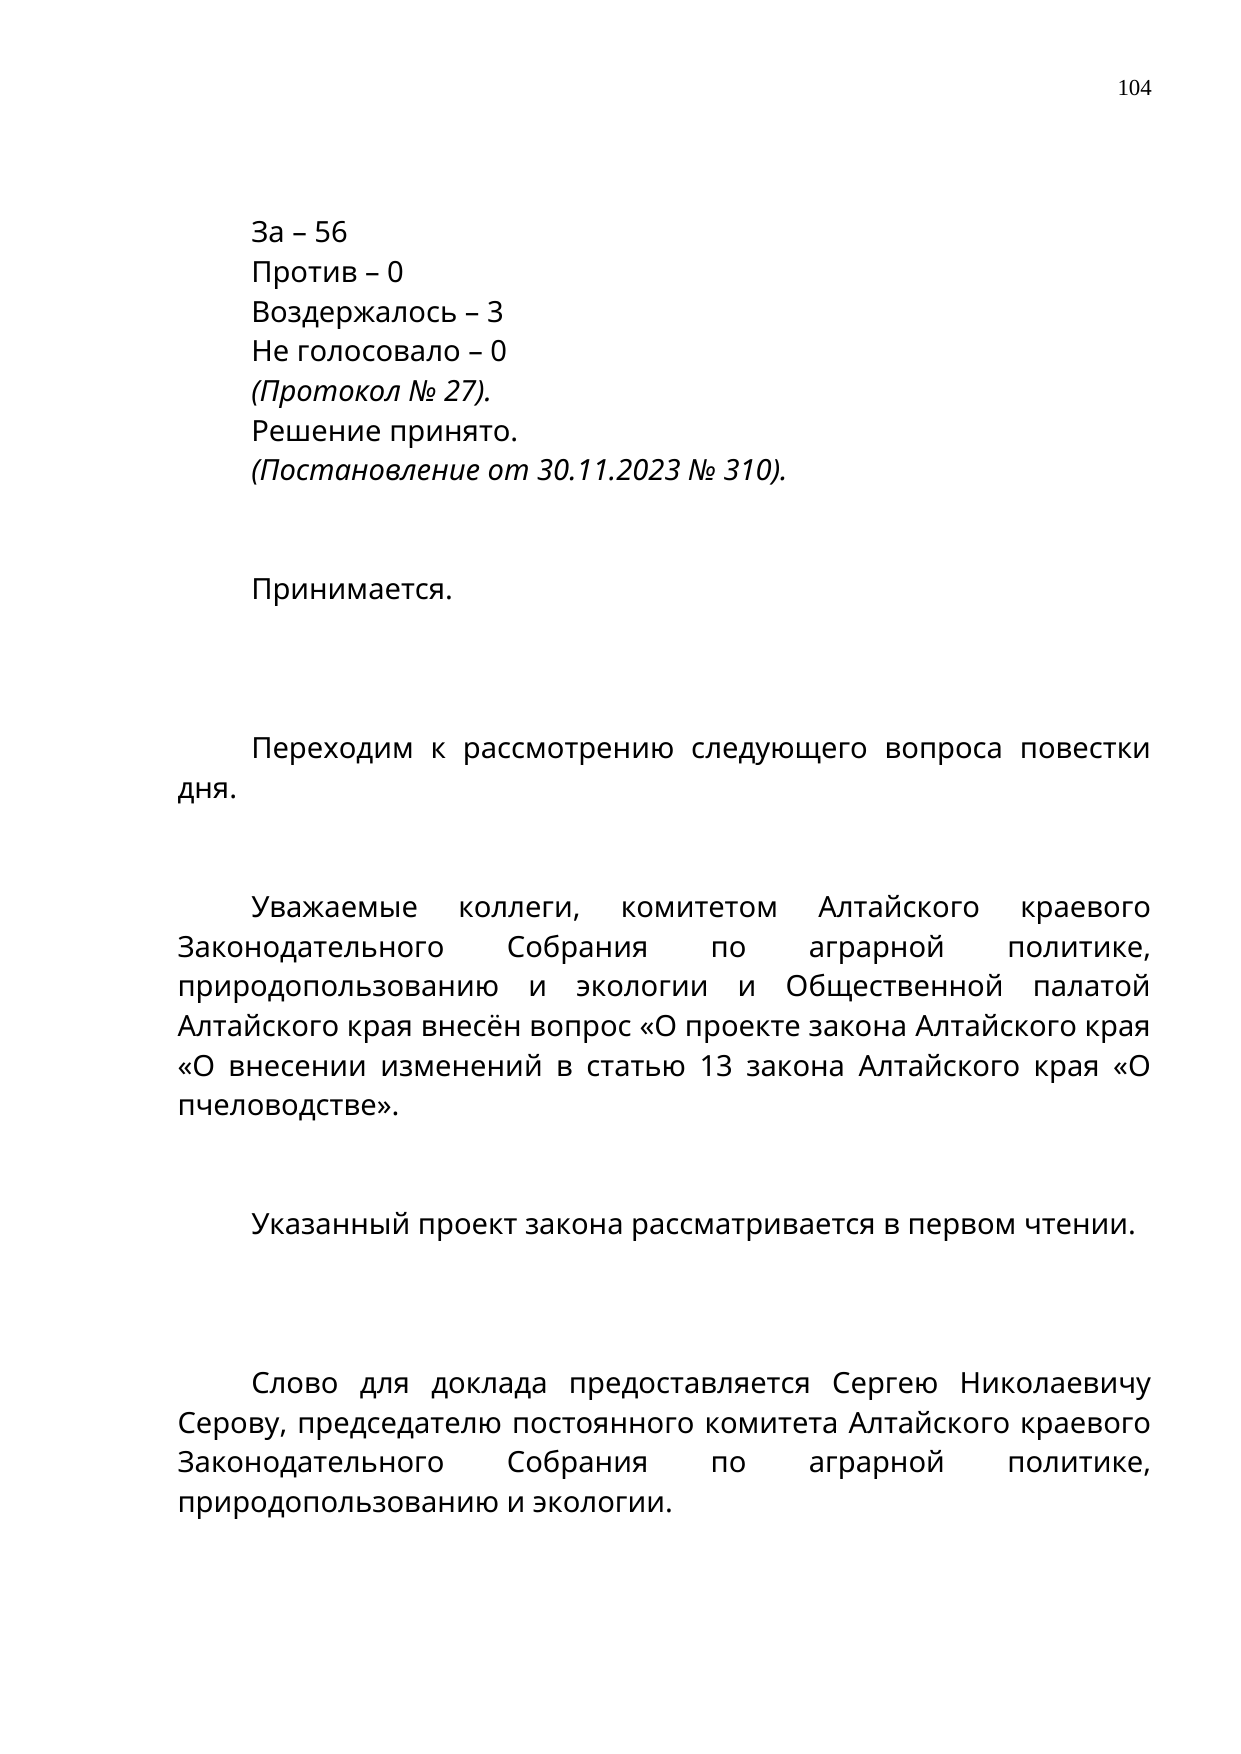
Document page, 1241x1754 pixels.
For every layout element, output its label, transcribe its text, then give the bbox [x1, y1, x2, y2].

text Слово для доклада предоставляется Сергею Николаевичу Серову, председателю постоянного комитета Алтайского краевого Законодательного Собрания по аграрной политике, природопользованию и экологии. [177, 1362, 1152, 1521]
text Решение принято. [177, 410, 1152, 449]
text Указанный проект закона рассматривается в первом чтении. [177, 1204, 1152, 1243]
text Против – 0 [177, 251, 1152, 291]
text Переходим к рассмотрению следующего вопроса повестки дня. [177, 727, 1152, 807]
text Не голосовало – 0 [177, 331, 1152, 370]
text Воздержалось – 3 [177, 291, 1152, 331]
text (Постановление от 30.11.2023 № 310). [177, 449, 1152, 489]
text Принимается. [177, 569, 1152, 608]
text За – 56 [177, 211, 1152, 251]
text (Протокол № 27). [177, 370, 1152, 410]
text Уважаемые коллеги, комитетом Алтайского краевого Законодательного Собрания по аграрной политике, природопользованию и экологии и Общественной палатой Алтайского края внесён вопрос «О проекте закона Алтайского края «О внесении изменений в статью 13 закона Алтайского края «О пчеловодстве». [177, 886, 1152, 1124]
